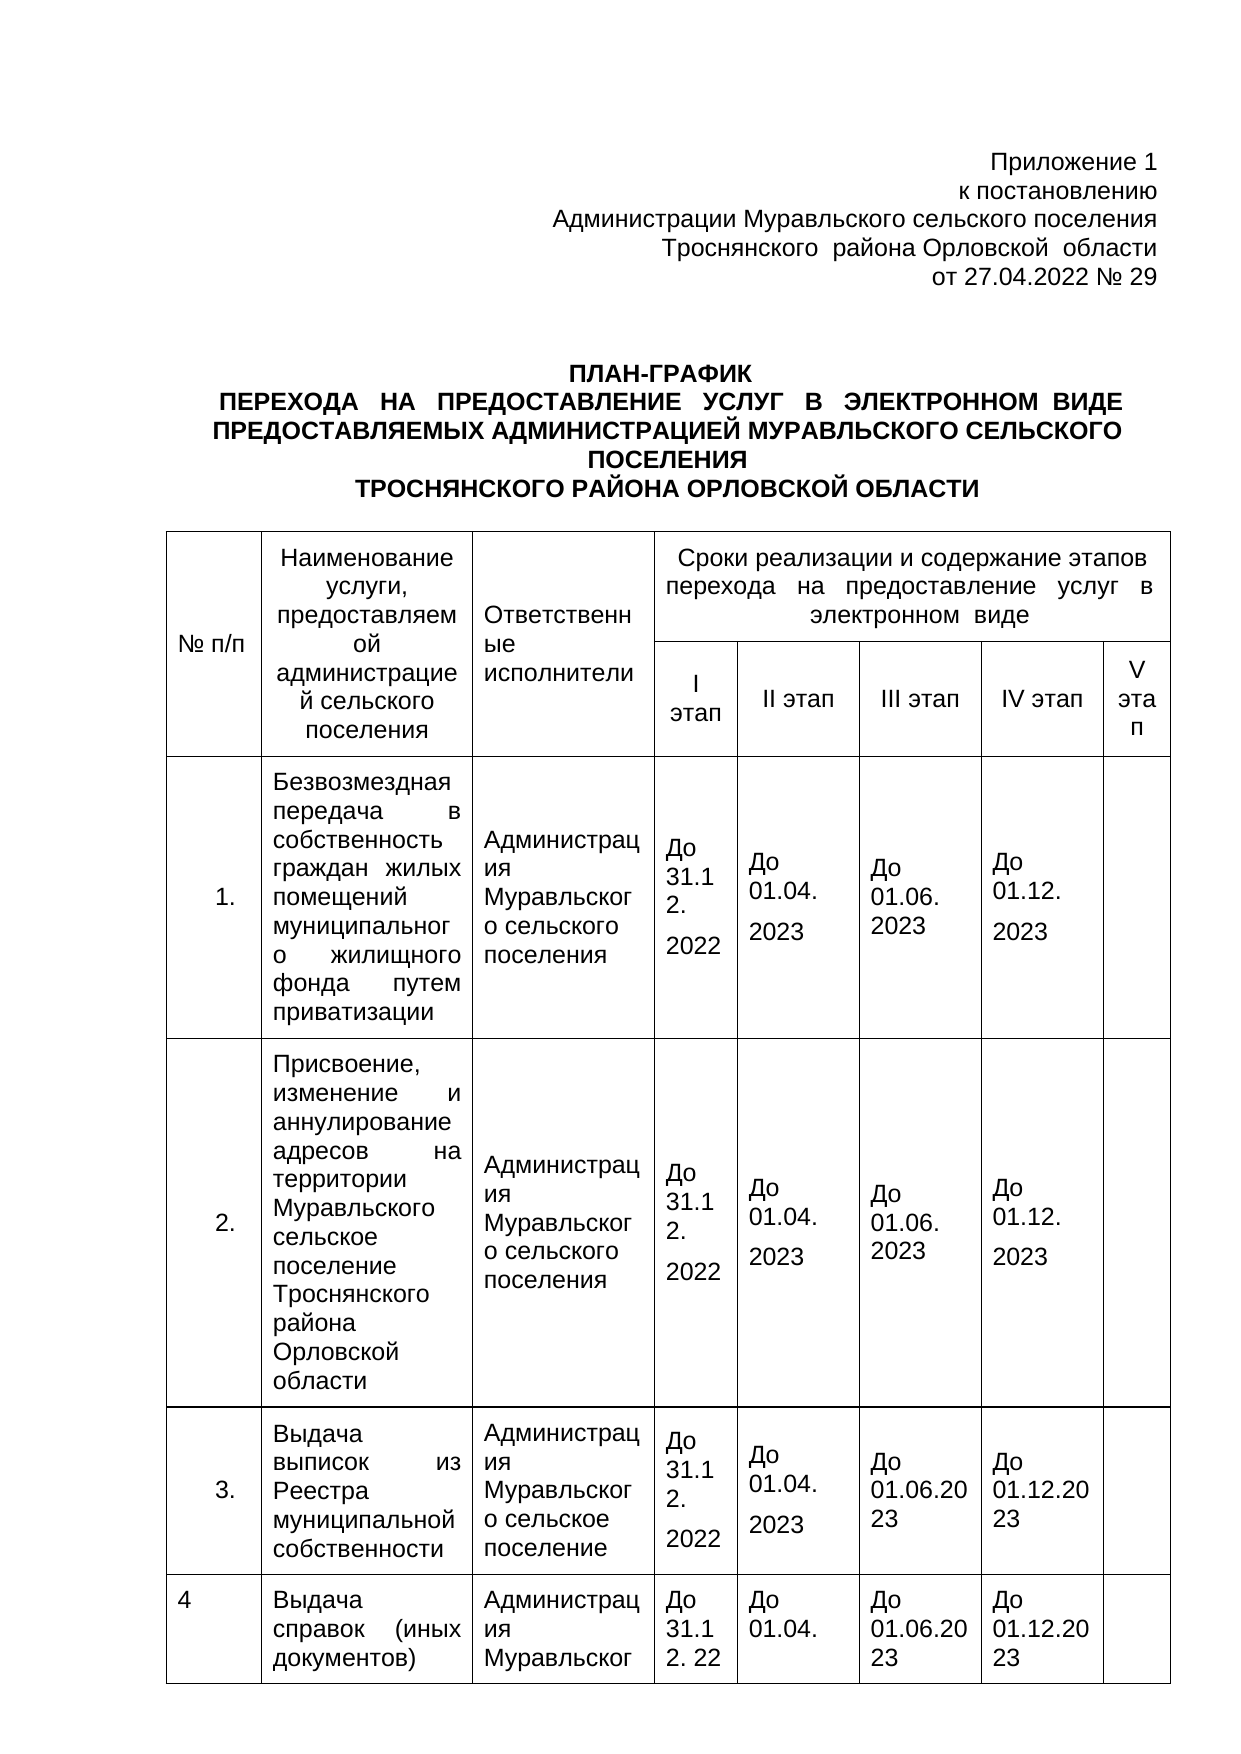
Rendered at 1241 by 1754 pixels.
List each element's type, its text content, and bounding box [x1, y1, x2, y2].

text от 27.04.2022 № 29 [177, 262, 1157, 291]
table_header Ответственные исполнители [473, 532, 654, 756]
table_cell До 01.06. 2023 [860, 1039, 981, 1406]
table_cell 4 [167, 1575, 261, 1683]
table_cell [1104, 1408, 1170, 1573]
table_cell II этап [738, 642, 859, 756]
table_cell Выдача выписок из Реестра муниципальной собственности [262, 1408, 472, 1573]
table_cell [167, 1039, 261, 1406]
table_cell До 01.12. 2023 [982, 757, 1103, 1038]
table_cell До 31.12. 2022 [655, 1408, 737, 1573]
table_cell Администрация Муравльского сельского поселения [473, 757, 654, 1038]
table_cell До 01.04. 2023 [738, 1575, 859, 1683]
table_cell [1104, 1039, 1170, 1406]
table_cell До 01.06. 2023 [860, 757, 981, 1038]
table_cell Администрация Муравльского сельского поселения [473, 1039, 654, 1406]
table_cell До 01.04. 2023 [738, 1039, 859, 1406]
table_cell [473, 1408, 654, 1573]
table_cell До 01.06.2023 [860, 1575, 981, 1683]
table_cell III этап [860, 642, 981, 756]
table_cell До 31.12. 2022 [655, 1039, 737, 1406]
table_cell До 01.12.2023 [982, 1408, 1103, 1573]
text к постановлению [177, 176, 1157, 204]
table_cell [1104, 757, 1170, 1038]
text ПЛАН-ГРАФИК [177, 358, 1157, 387]
text ПРЕДОСТАВЛЯЕМЫХ АДМИНИСТРАЦИЕЙ МУРАВЛЬСКОГО СЕЛЬСКОГО ПОСЕЛЕНИЯ [177, 416, 1157, 473]
table_cell [167, 1408, 261, 1573]
table_cell [1104, 1575, 1170, 1683]
text Троснянского района Орловской области [177, 233, 1157, 262]
text Приложение 1 [177, 147, 1157, 176]
table_cell До 31.12. 2022 [655, 757, 737, 1038]
table_cell IV этап [982, 642, 1103, 756]
table_header Наименование услуги, предоставляемой администрацией сельского поселения [262, 532, 472, 756]
table_cell До 01.12. 2023 [982, 1039, 1103, 1406]
text ТРОСНЯНСКОГО РАЙОНА ОРЛОВСКОЙ ОБЛАСТИ [177, 473, 1157, 502]
table_header № п/п [167, 532, 261, 756]
table_header Сроки реализации и содержание этапов перехода на предоставление услуг в электронном виде [655, 532, 1170, 641]
table_cell Присвоение, изменение и аннулирование адресов на территории Муравльского сельское поселение Троснянского района Орловской области [262, 1039, 472, 1406]
table_cell До 31.12. 22 2022 [655, 1575, 737, 1683]
table_cell До 01.04. 2023 [738, 757, 859, 1038]
table_cell [167, 757, 261, 1038]
table_cell V этап [1104, 642, 1170, 756]
table_cell До 01.06.2023 [860, 1408, 981, 1573]
text ПЕРЕХОДА НА ПРЕДОСТАВЛЕНИЕ УСЛУГ В ЭЛЕКТРОННОМ ВИДЕ [177, 387, 1157, 416]
table_cell До 01.04. 2023 [738, 1408, 859, 1573]
table_cell Безвозмездная передача в собственность граждан жилых помещений муниципального жилищного фонда путем приватизации [262, 757, 472, 1038]
table_cell I этап [655, 642, 737, 756]
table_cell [473, 1575, 654, 1683]
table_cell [262, 1575, 472, 1683]
table_cell До 01.12.2023 [982, 1575, 1103, 1683]
text Администрации Муравльского сельского поселения [177, 204, 1157, 233]
